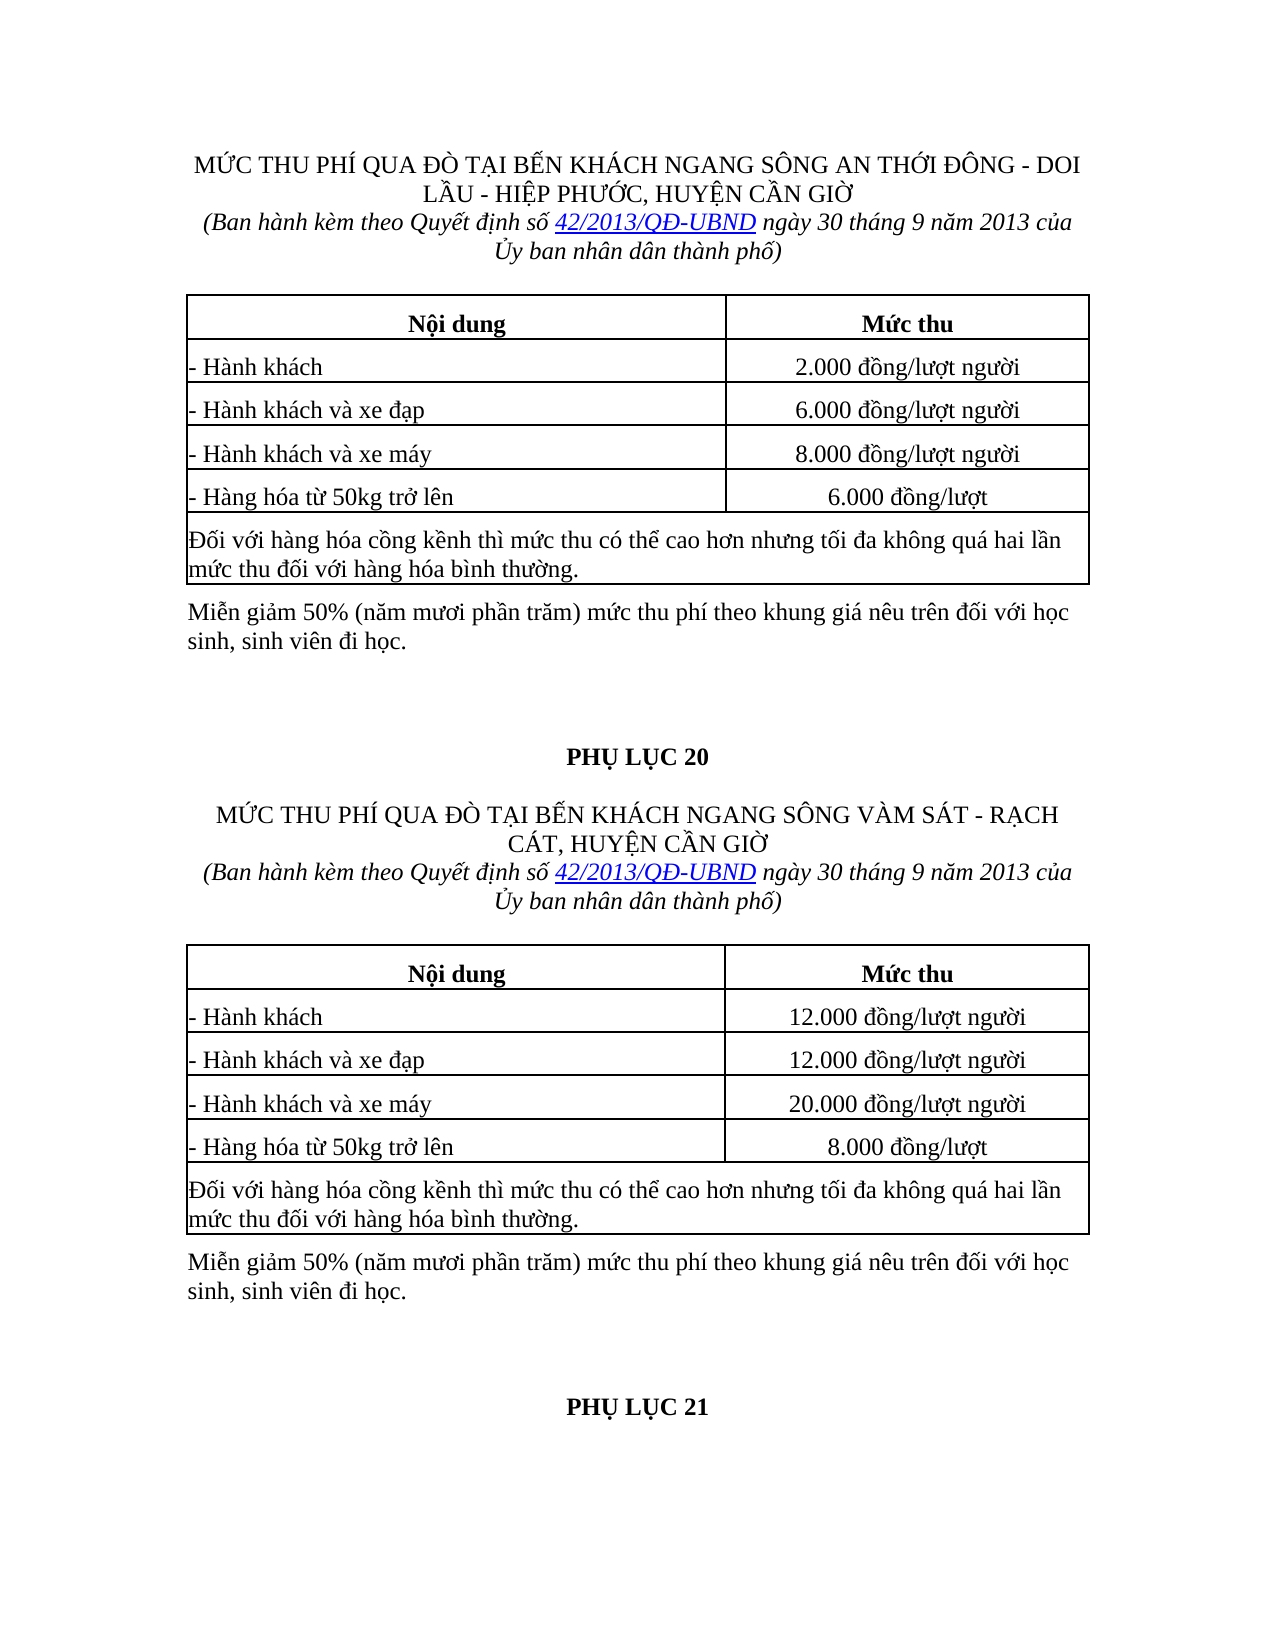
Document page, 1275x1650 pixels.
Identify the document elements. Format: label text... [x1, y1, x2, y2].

text MỨC THU PHÍ QUA ĐÒ TẠI BẾN KHÁCH NGANG SÔNG AN THỚI ĐÔNG - DOI LẦU - HIỆP PHƯỚC, HUYỆN CẦN GIỜ (Ban hành kèm theo Quyết định số 42/2013/QĐ-UBND ngày 30 tháng 9 năm 2013 của Ủy ban nhân dân thành phố) [187, 150, 1087, 265]
table_header Nội dung [188, 946, 724, 987]
text PHỤ LỤC 21 [187, 1392, 1087, 1421]
text MỨC THU PHÍ QUA ĐÒ TẠI BẾN KHÁCH NGANG SÔNG VÀM SÁT - RẠCH CÁT, HUYỆN CẦN GIỜ (Ban hành kèm theo Quyết định số 42/2013/QĐ-UBND ngày 30 tháng 9 năm 2013 của Ủy ban nhân dân thành phố) [187, 800, 1087, 915]
table_cell 12.000 đồng/lượt người [726, 990, 1088, 1031]
table_cell 12.000 đồng/lượt người [726, 1033, 1088, 1074]
table_header Mức thu [726, 946, 1088, 987]
text Miễn giảm 50% (năm mươi phần trăm) mức thu phí theo khung giá nêu trên đối với học sinh, sinh viên đi học. [187, 1247, 1087, 1305]
table_cell 8.000 đồng/lượt [726, 1120, 1088, 1161]
table_cell 6.000 đồng/lượt [727, 470, 1088, 511]
table_cell - Hành khách và xe máy [188, 1076, 724, 1117]
table_cell - Hàng hóa từ 50kg trở lên [188, 470, 725, 511]
table_cell Đối với hàng hóa cồng kềnh thì mức thu có thể cao hơn nhưng tối đa không quá hai lần mức thu đối với hàng hóa bình thường. [188, 1163, 1088, 1233]
table_cell 8.000 đồng/lượt người [727, 426, 1088, 467]
table_cell 2.000 đồng/lượt người [727, 340, 1088, 381]
table_cell Đối với hàng hóa cồng kềnh thì mức thu có thể cao hơn nhưng tối đa không quá hai lần mức thu đối với hàng hóa bình thường. [188, 513, 1088, 583]
table_cell - Hành khách và xe máy [188, 426, 725, 467]
table_cell 6.000 đồng/lượt người [727, 383, 1088, 424]
table_cell - Hành khách [188, 990, 724, 1031]
table_cell - Hành khách và xe đạp [188, 383, 725, 424]
table_cell - Hành khách và xe đạp [188, 1033, 724, 1074]
table_header Nội dung [188, 296, 725, 337]
table_header Mức thu [727, 296, 1088, 337]
text Miễn giảm 50% (năm mươi phần trăm) mức thu phí theo khung giá nêu trên đối với học sinh, sinh viên đi học. [187, 597, 1087, 655]
text PHỤ LỤC 20 [187, 742, 1087, 771]
table_cell - Hành khách [188, 340, 725, 381]
table_cell - Hàng hóa từ 50kg trở lên [188, 1120, 724, 1161]
table_cell 20.000 đồng/lượt người [726, 1076, 1088, 1117]
